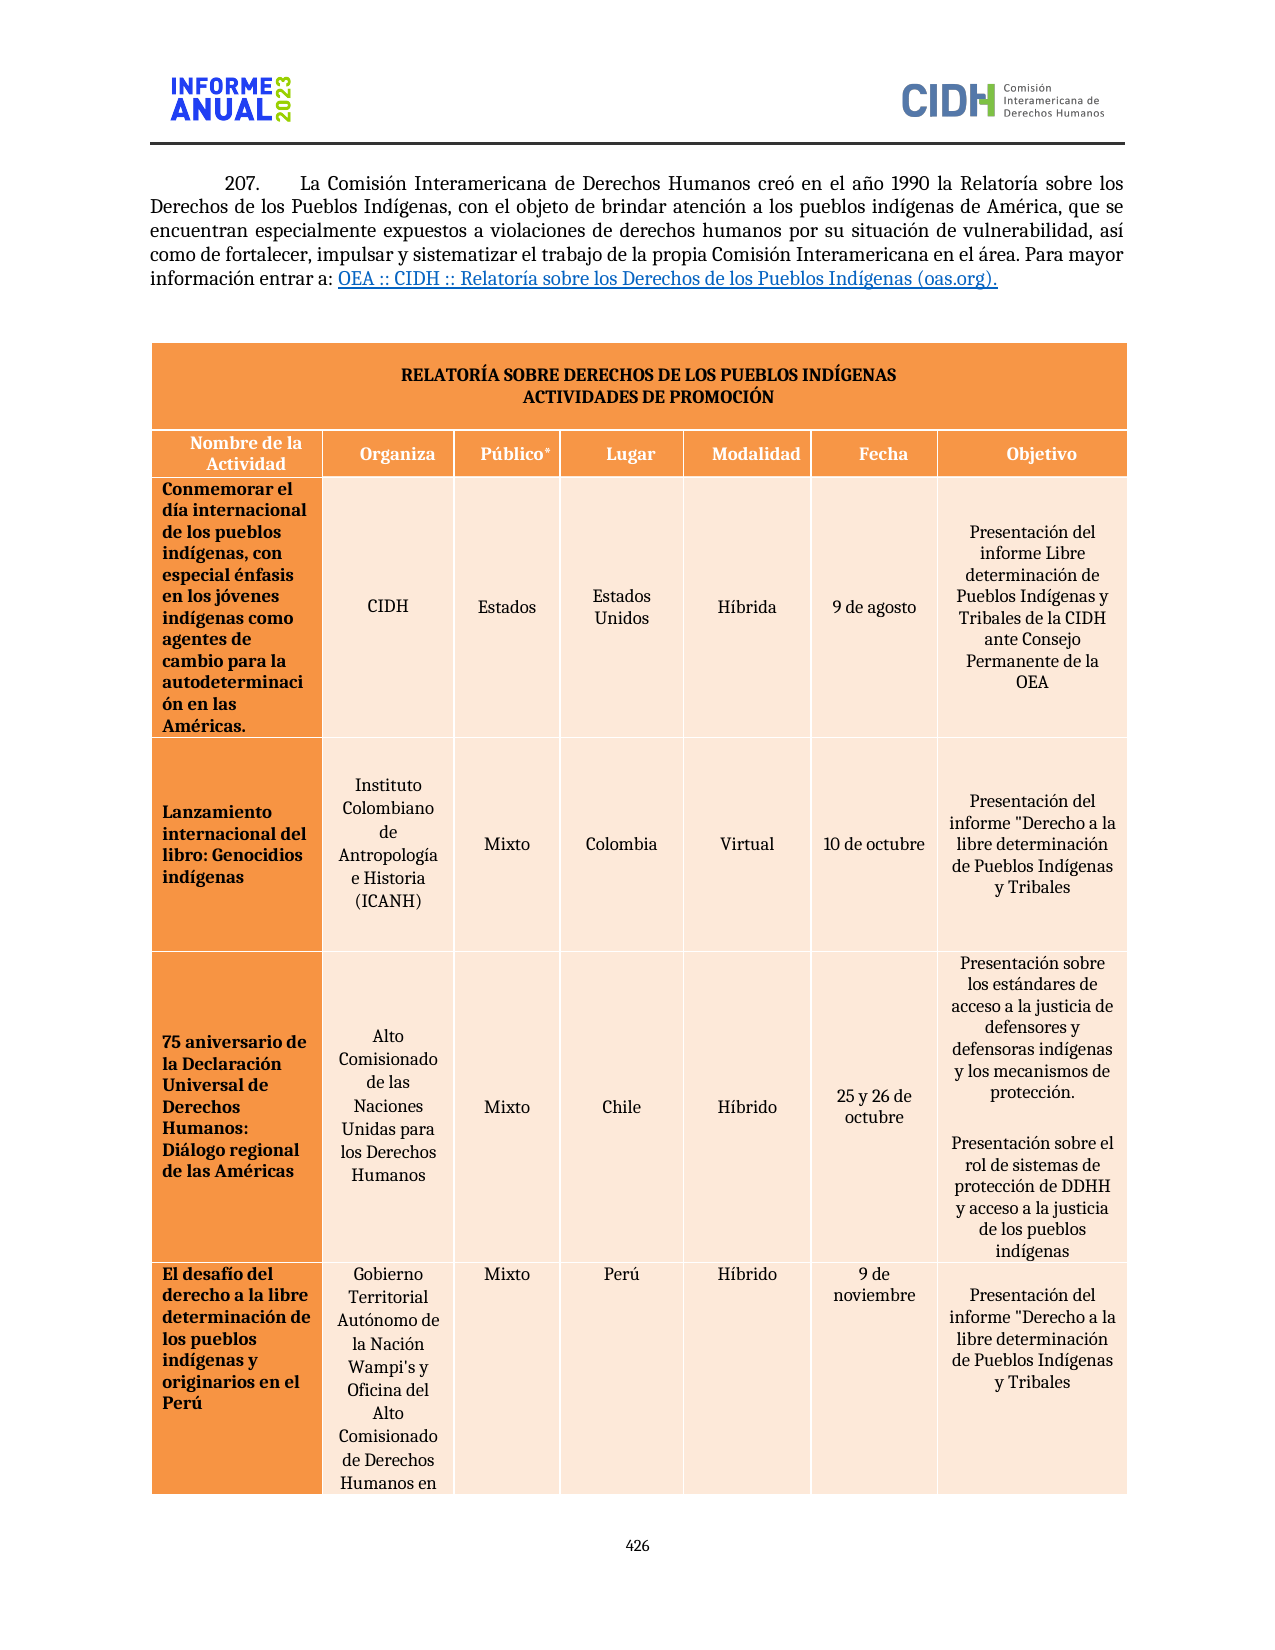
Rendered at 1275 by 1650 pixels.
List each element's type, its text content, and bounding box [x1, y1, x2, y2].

table_cell Nombre de la Actividad [152, 431, 322, 476]
table_cell Estados [455, 478, 559, 737]
table_cell Presentación del informe "Derecho a la libre determinación de Pueblos Indígenas y Tribales [938, 738, 1127, 951]
table_cell Híbrido [684, 952, 810, 1262]
table_cell Modalidad [684, 431, 810, 476]
table_cell Conmemorar el día internacional de los pueblos indígenas, con especial énfasis en los jóvenes indígenas como agentes de cambio para la autodeterminación en las Américas. [152, 478, 322, 737]
table_cell 25 y 26 de octubre [812, 952, 937, 1262]
table_cell 10 de octubre [812, 738, 937, 951]
table_cell Público* [455, 431, 559, 476]
table_cell Chile [561, 952, 683, 1262]
table_cell Organiza [323, 431, 453, 476]
table_cell Híbrida [684, 478, 810, 737]
table_cell Lugar [561, 431, 683, 476]
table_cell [938, 1263, 1127, 1494]
picture [161, 75, 304, 127]
table_cell Alto Comisionado de las Naciones Unidas para los Derechos Humanos [323, 952, 453, 1262]
picture [893, 75, 1114, 127]
table_cell CIDH [323, 478, 453, 737]
table_cell Mixto [455, 1263, 559, 1494]
table_cell Presentación del informe Libre determinación de Pueblos Indígenas y Tribales de la CIDH ante Consejo Permanente de la OEA [938, 478, 1127, 737]
table_cell Estados Unidos [561, 478, 683, 737]
table_cell 9 de agosto [812, 478, 937, 737]
table_cell Mixto [455, 738, 559, 951]
table_header RELATORÍA SOBRE DERECHOS DE LOS PUEBLOS INDÍGENAS ACTIVIDADES DE PROMOCIÓN [152, 343, 1127, 429]
table_cell 9 de noviembre [812, 1263, 937, 1494]
table_cell Objetivo [938, 431, 1127, 476]
table_cell Instituto Colombiano de Antropología e Historia (ICANH) [323, 738, 453, 951]
table_cell Mixto [455, 952, 559, 1262]
table_cell Híbrido [684, 1263, 810, 1494]
table_cell Perú [561, 1263, 683, 1494]
table_cell Presentación sobre los estándares de acceso a la justicia de defensores y defensoras indígenas y los mecanismos de protección. Presentación sobre el rol de sistemas de protección de DDHH y acceso a la justicia de los pueblos indígenas [938, 952, 1127, 1262]
table_cell Colombia [561, 738, 683, 951]
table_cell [152, 1263, 322, 1494]
table_cell 75 aniversario de la Declaración Universal de Derechos Humanos: Diálogo regional de las Américas [152, 952, 322, 1262]
table_cell Virtual [684, 738, 810, 951]
table_cell Lanzamiento internacional del libro: Genocidios indígenas [152, 738, 322, 951]
table_cell Fecha [812, 431, 937, 476]
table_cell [323, 1263, 453, 1494]
text La Comisión Interamericana de Derechos Humanos creó en el año 1990 la Relatoría sobre los Derechos de los Pueblos Indígenas, con el objeto de brindar atención a los pueblos indígenas de América, que se encuentran especialmente expuestos a violaciones de derechos humanos por su situación de vulnerabilidad, así como de fortalecer, impulsar y sistematizar el trabajo de la propia Comisión Interamericana en el área. Para mayor información entrar a: OEA :: CIDH :: Relatoría sobre los Derechos de los Pueblos Indígenas (oas.org). [150, 171, 1125, 291]
